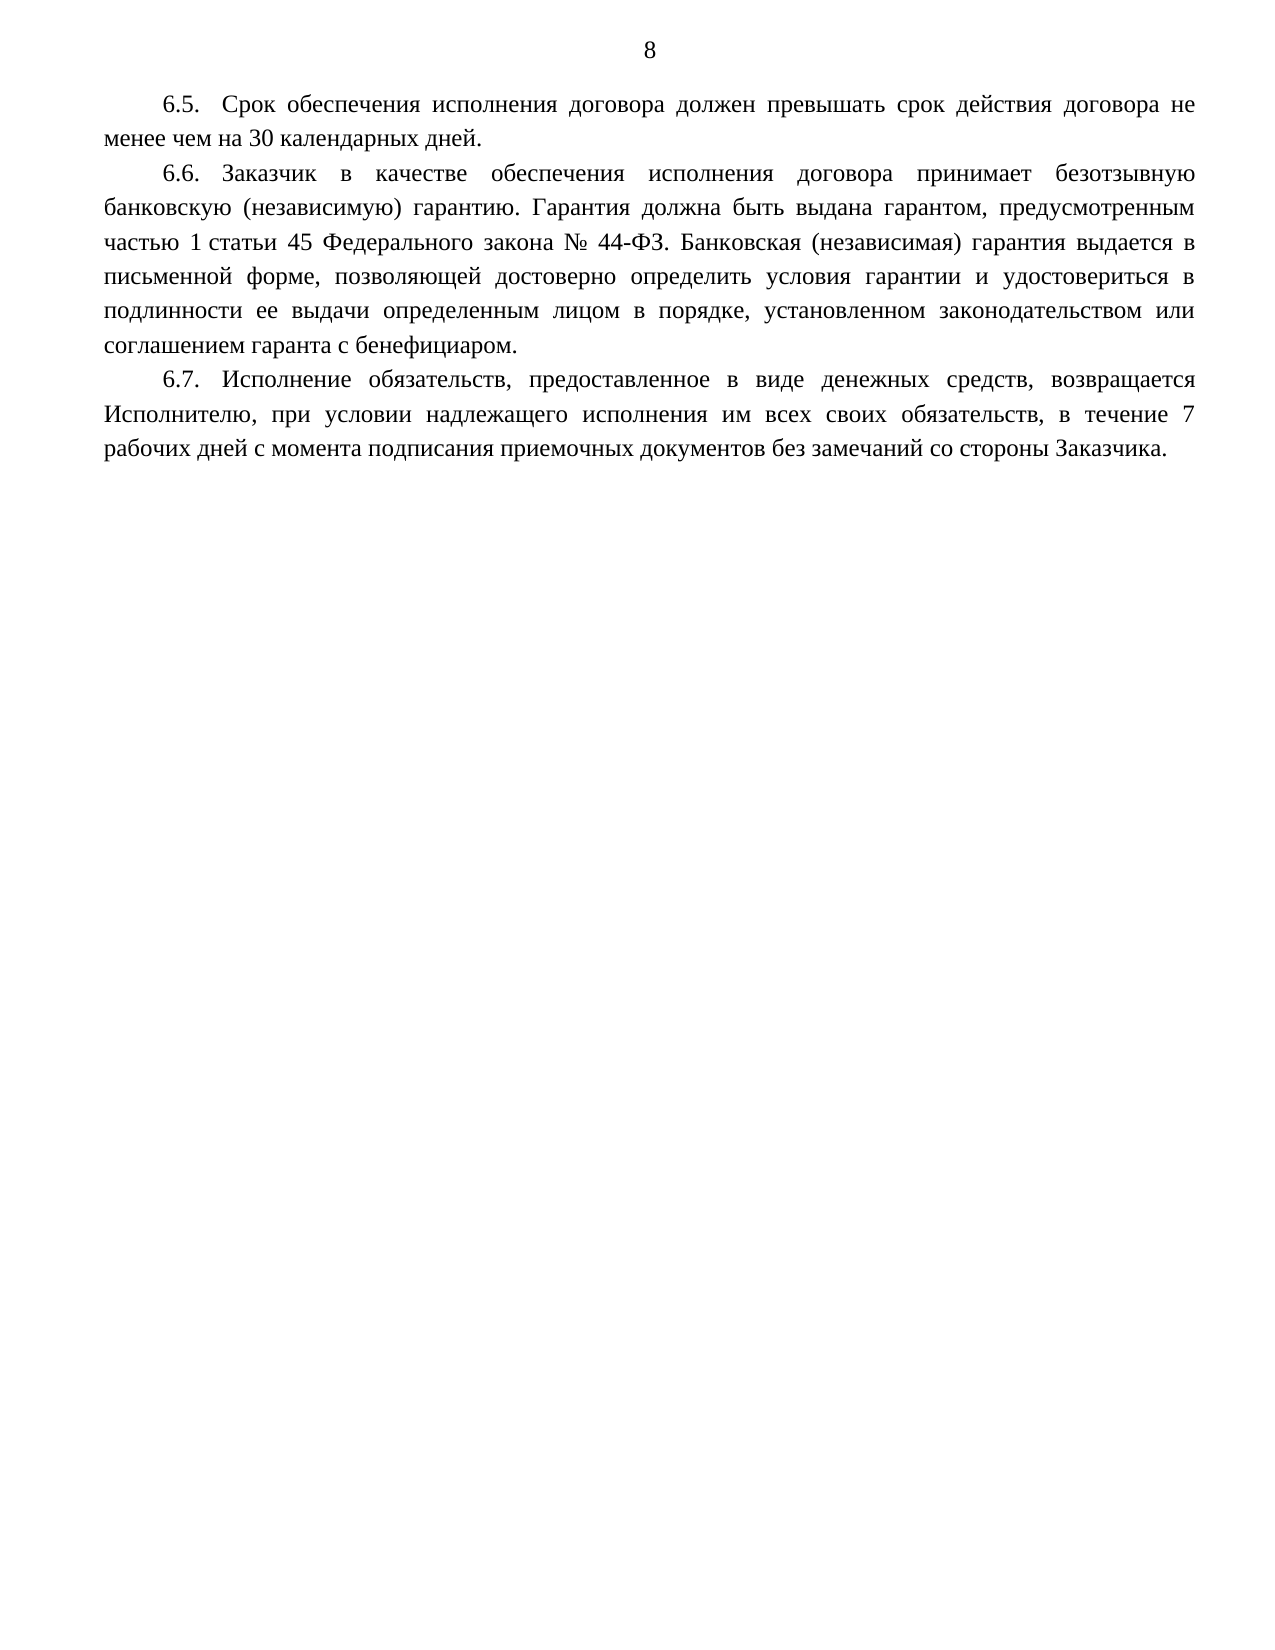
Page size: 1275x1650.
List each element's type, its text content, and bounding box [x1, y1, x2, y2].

list Заказчик в качестве обеспечения исполнения договора принимает безотзывную банковскую (независимую) гарантию. Гарантия должна быть выдана гарантом, предусмотренным частью 1 статьи 45 Федерального закона № 44-ФЗ. Банковская (независимая) гарантия выдается в письменной форме, позволяющей достоверно определить условия гарантии и удостовериться в подлинности ее выдачи определенным лицом в порядке, установленном законодательством или соглашением гаранта с бенефициаром. [103, 158, 1196, 359]
list Срок обеспечения исполнения договора должен превышать срок действия договора не менее чем на 30 календарных дней. [103, 89, 1196, 152]
list Исполнение обязательств, предоставленное в виде денежных средств, возвращается Исполнителю, при условии надлежащего исполнения им всех своих обязательств, в течение 7 рабочих дней с момента подписания приемочных документов без замечаний со стороны Заказчика. [103, 364, 1196, 462]
